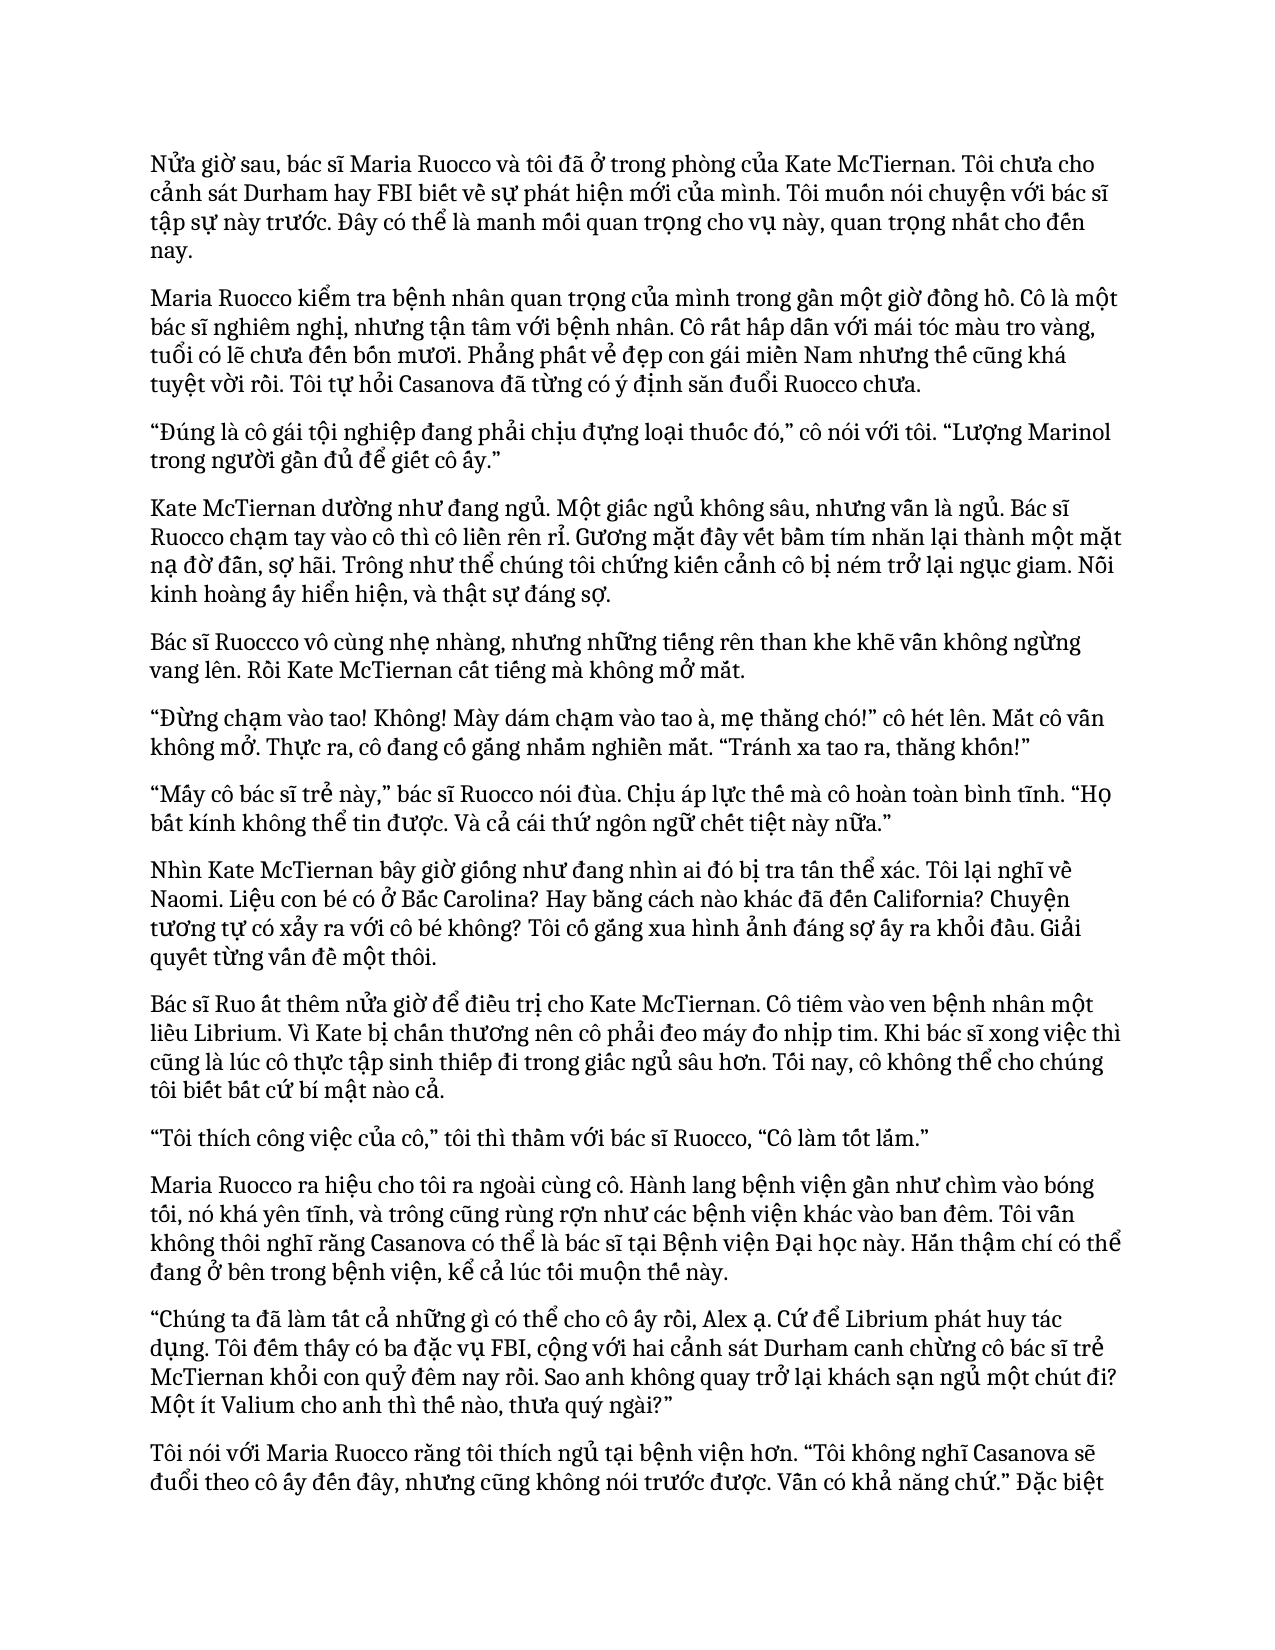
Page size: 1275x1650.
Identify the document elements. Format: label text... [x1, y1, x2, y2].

text Bác sĩ Ruo ất thêm nửa giờ để điều trị cho Kate McTiernan. Cô tiêm vào ven bệnh nhân một liều Librium. Vì Kate bị chấn thương nên cô phải đeo máy đo nhịp tim. Khi bác sĩ xong việc thì cũng là lúc cô thực tập sinh thiếp đi trong giấc ngủ sâu hơn. Tối nay, cô không thể cho chúng tôi biết bất cứ bí mật nào cả. [150, 990, 1125, 1105]
text Nửa giờ sau, bác sĩ Maria Ruocco và tôi đã ở trong phòng của Kate McTiernan. Tôi chưa cho cảnh sát Durham hay FBI biết về sự phát hiện mới của mình. Tôi muốn nói chuyện với bác sĩ tập sự này trước. Đây có thể là manh mối quan trọng cho vụ này, quan trọng nhất cho đến nay. [150, 150, 1125, 265]
text “Tôi thích công việc của cô,” tôi thì thầm với bác sĩ Ruocco, “Cô làm tốt lắm.” [150, 1124, 1125, 1152]
text Nhìn Kate McTiernan bây giờ giống như đang nhìn ai đó bị tra tấn thể xác. Tôi lại nghĩ về Naomi. Liệu con bé có ở Bắc Carolina? Hay bằng cách nào khác đã đến California? Chuyện tương tự có xảy ra với cô bé không? Tôi cố gắng xua hình ảnh đáng sợ ấy ra khỏi đầu. Giải quyết từng vấn đề một thôi. [150, 856, 1125, 971]
text Kate McTiernan dường như đang ngủ. Một giấc ngủ không sâu, nhưng vẫn là ngủ. Bác sĩ Ruocco chạm tay vào cô thì cô liền rên rỉ. Gương mặt đầy vết bầm tím nhăn lại thành một mặt nạ đờ đẫn, sợ hãi. Trông như thể chúng tôi chứng kiến cảnh cô bị ném trở lại ngục giam. Nỗi kinh hoàng ấy hiển hiện, và thật sự đáng sợ. [150, 494, 1125, 609]
text “Chúng ta đã làm tất cả những gì có thể cho cô ấy rồi, Alex ạ. Cứ để Librium phát huy tác dụng. Tôi đếm thấy có ba đặc vụ FBI, cộng với hai cảnh sát Durham canh chừng cô bác sĩ trẻ McTiernan khỏi con quỷ đêm nay rồi. Sao anh không quay trở lại khách sạn ngủ một chút đi? Một ít Valium cho anh thì thế nào, thưa quý ngài?” [150, 1305, 1125, 1420]
text Maria Ruocco kiểm tra bệnh nhân quan trọng của mình trong gần một giờ đồng hồ. Cô là một bác sĩ nghiêm nghị, nhưng tận tâm với bệnh nhân. Cô rất hấp dẫn với mái tóc màu tro vàng, tuổi có lẽ chưa đến bốn mươi. Phảng phất vẻ đẹp con gái miền Nam nhưng thế cũng khá tuyệt vời rồi. Tôi tự hỏi Casanova đã từng có ý định săn đuổi Ruocco chưa. [150, 284, 1125, 399]
text “Đừng chạm vào tao! Không! Mày dám chạm vào tao à, mẹ thằng chó!” cô hét lên. Mắt cô vẫn không mở. Thực ra, cô đang cố gắng nhắm nghiền mắt. “Tránh xa tao ra, thằng khốn!” [150, 704, 1125, 761]
text Bác sĩ Ruoccco vô cùng nhẹ nhàng, nhưng những tiếng rên than khe khẽ vẫn không ngừng vang lên. Rồi Kate McTiernan cất tiếng mà không mở mắt. [150, 627, 1125, 685]
text “Mấy cô bác sĩ trẻ này,” bác sĩ Ruocco nói đùa. Chịu áp lực thế mà cô hoàn toàn bình tĩnh. “Họ bất kính không thể tin được. Và cả cái thứ ngôn ngữ chết tiệt này nữa.” [150, 780, 1125, 837]
text “Đúng là cô gái tội nghiệp đang phải chịu đựng loại thuốc đó,” cô nói với tôi. “Lượng Marinol trong người gần đủ để giết cô ấy.” [150, 417, 1125, 475]
text Maria Ruocco ra hiệu cho tôi ra ngoài cùng cô. Hành lang bệnh viện gần như chìm vào bóng tối, nó khá yên tĩnh, và trông cũng rùng rợn như các bệnh viện khác vào ban đêm. Tôi vẫn không thôi nghĩ rằng Casanova có thể là bác sĩ tại Bệnh viện Đại học này. Hắn thậm chí có thể đang ở bên trong bệnh viện, kể cả lúc tối muộn thế này. [150, 1171, 1125, 1286]
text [150, 1439, 1125, 1496]
